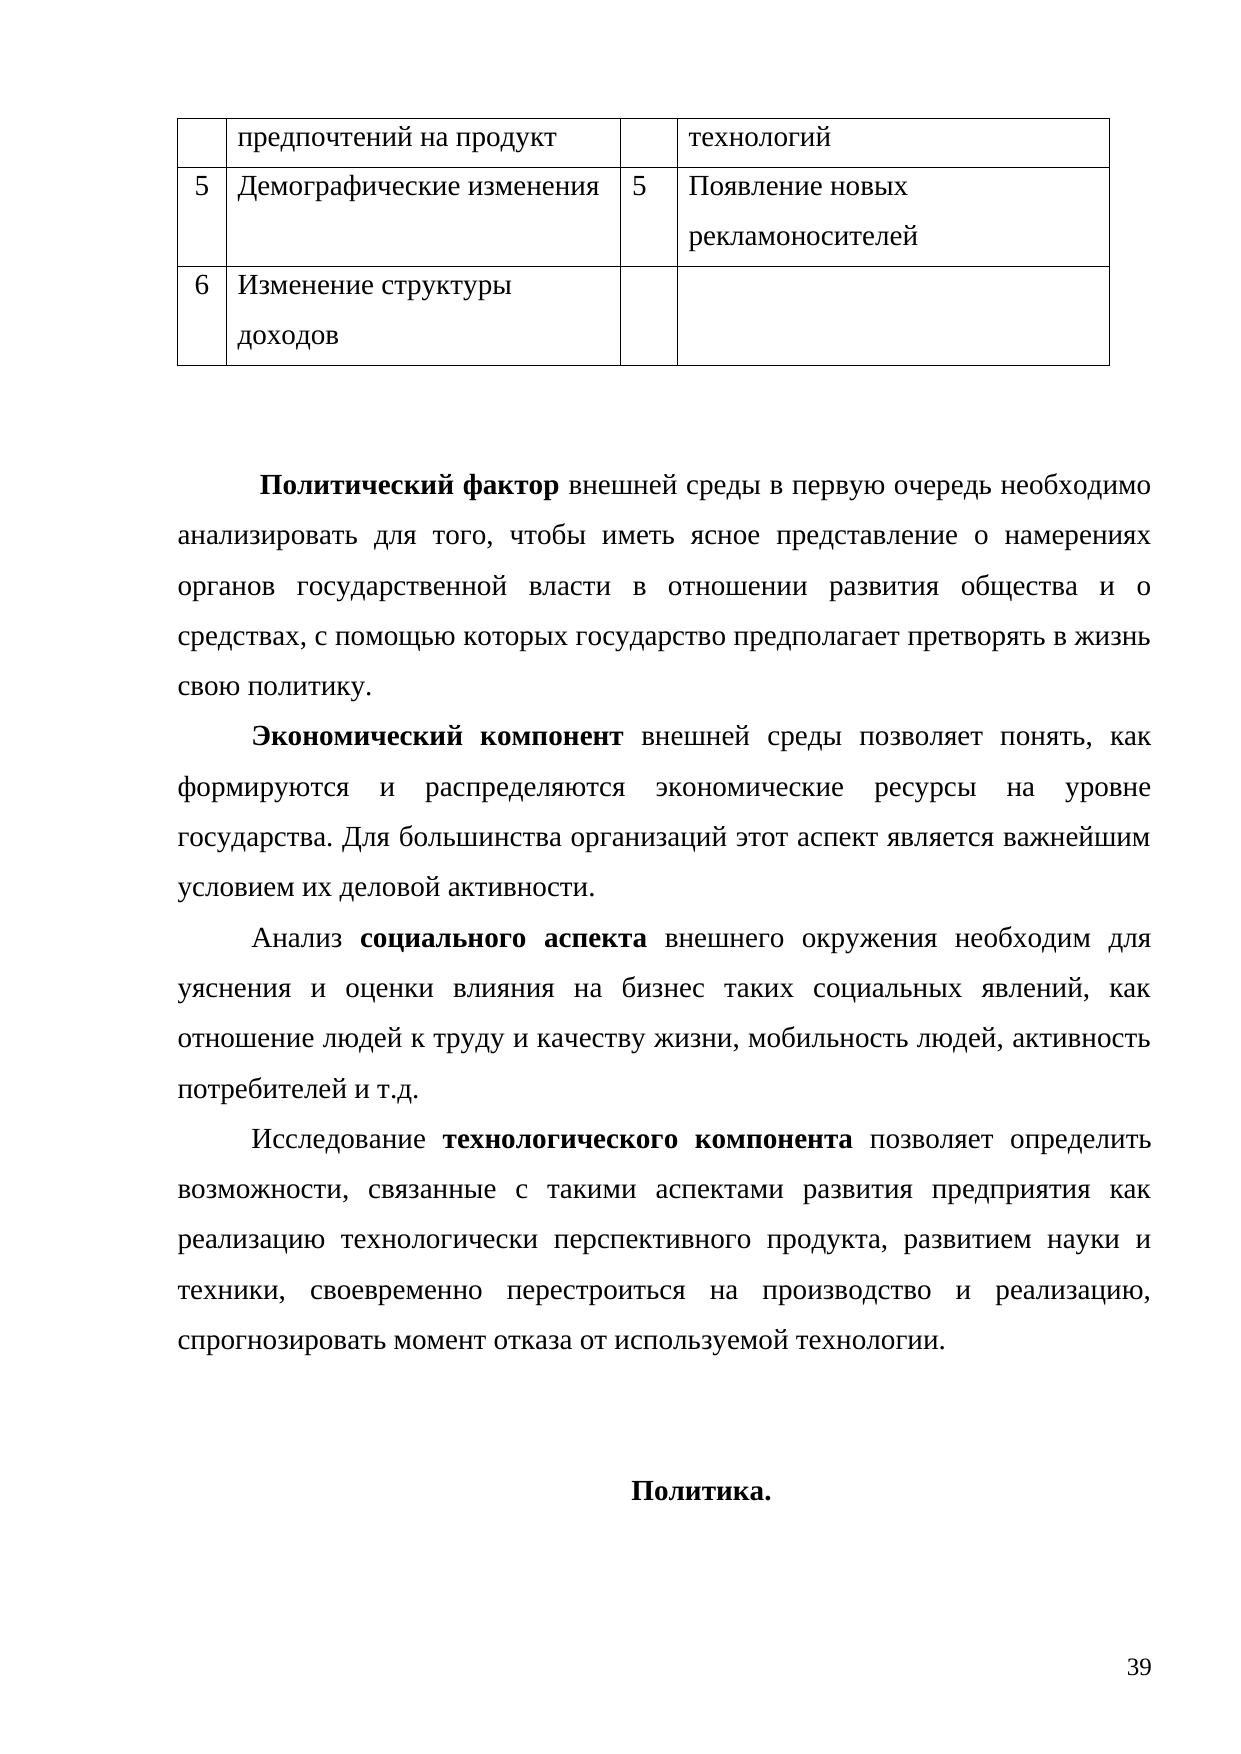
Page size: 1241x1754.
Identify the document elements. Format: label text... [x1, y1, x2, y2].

table_cell 4 [178, 119, 226, 167]
table_cell [621, 267, 677, 365]
table_cell [678, 267, 1109, 365]
table_cell Демографические изменения [227, 168, 620, 266]
text Анализ социального аспекта внешнего окружения необходим для уяснения и оценки влияния на бизнес таких социальных явлений, как отношение людей к труду и качеству жизни, мобильность людей, активность потребителей и т.д. [177, 920, 1152, 1104]
text Политика. [177, 1473, 1152, 1507]
table_cell 5 [178, 168, 226, 266]
table_cell Изменение структуры доходов [227, 267, 620, 365]
table_cell 4 [621, 119, 677, 167]
text Экономический компонент внешней среды позволяет понять, как формируются и распределяются экономические ресурсы на уровне государства. Для большинства организаций этот аспект является важнейшим условием их деловой активности. [177, 718, 1152, 903]
text Политический фактор внешней среды в первую очередь необходимо анализировать для того, чтобы иметь ясное представление о намерениях органов государственной власти в отношении развития общества и о средствах, с помощью которых государство предполагает претворять в жизнь свою политику. [177, 467, 1152, 702]
table_cell Появление новых рекламоносителей [678, 168, 1109, 266]
table_cell 5 [621, 168, 677, 266]
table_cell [227, 119, 620, 167]
table_cell 6 [178, 267, 226, 365]
text Исследование технологического компонента позволяет определить возможности, связанные с такими аспектами развития предприятия как реализацию технологически перспективного продукта, развитием науки и техники, своевременно перестроиться на производство и реализацию, спрогнозировать момент отказа от используемой технологии. [177, 1121, 1152, 1356]
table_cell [678, 119, 1109, 167]
